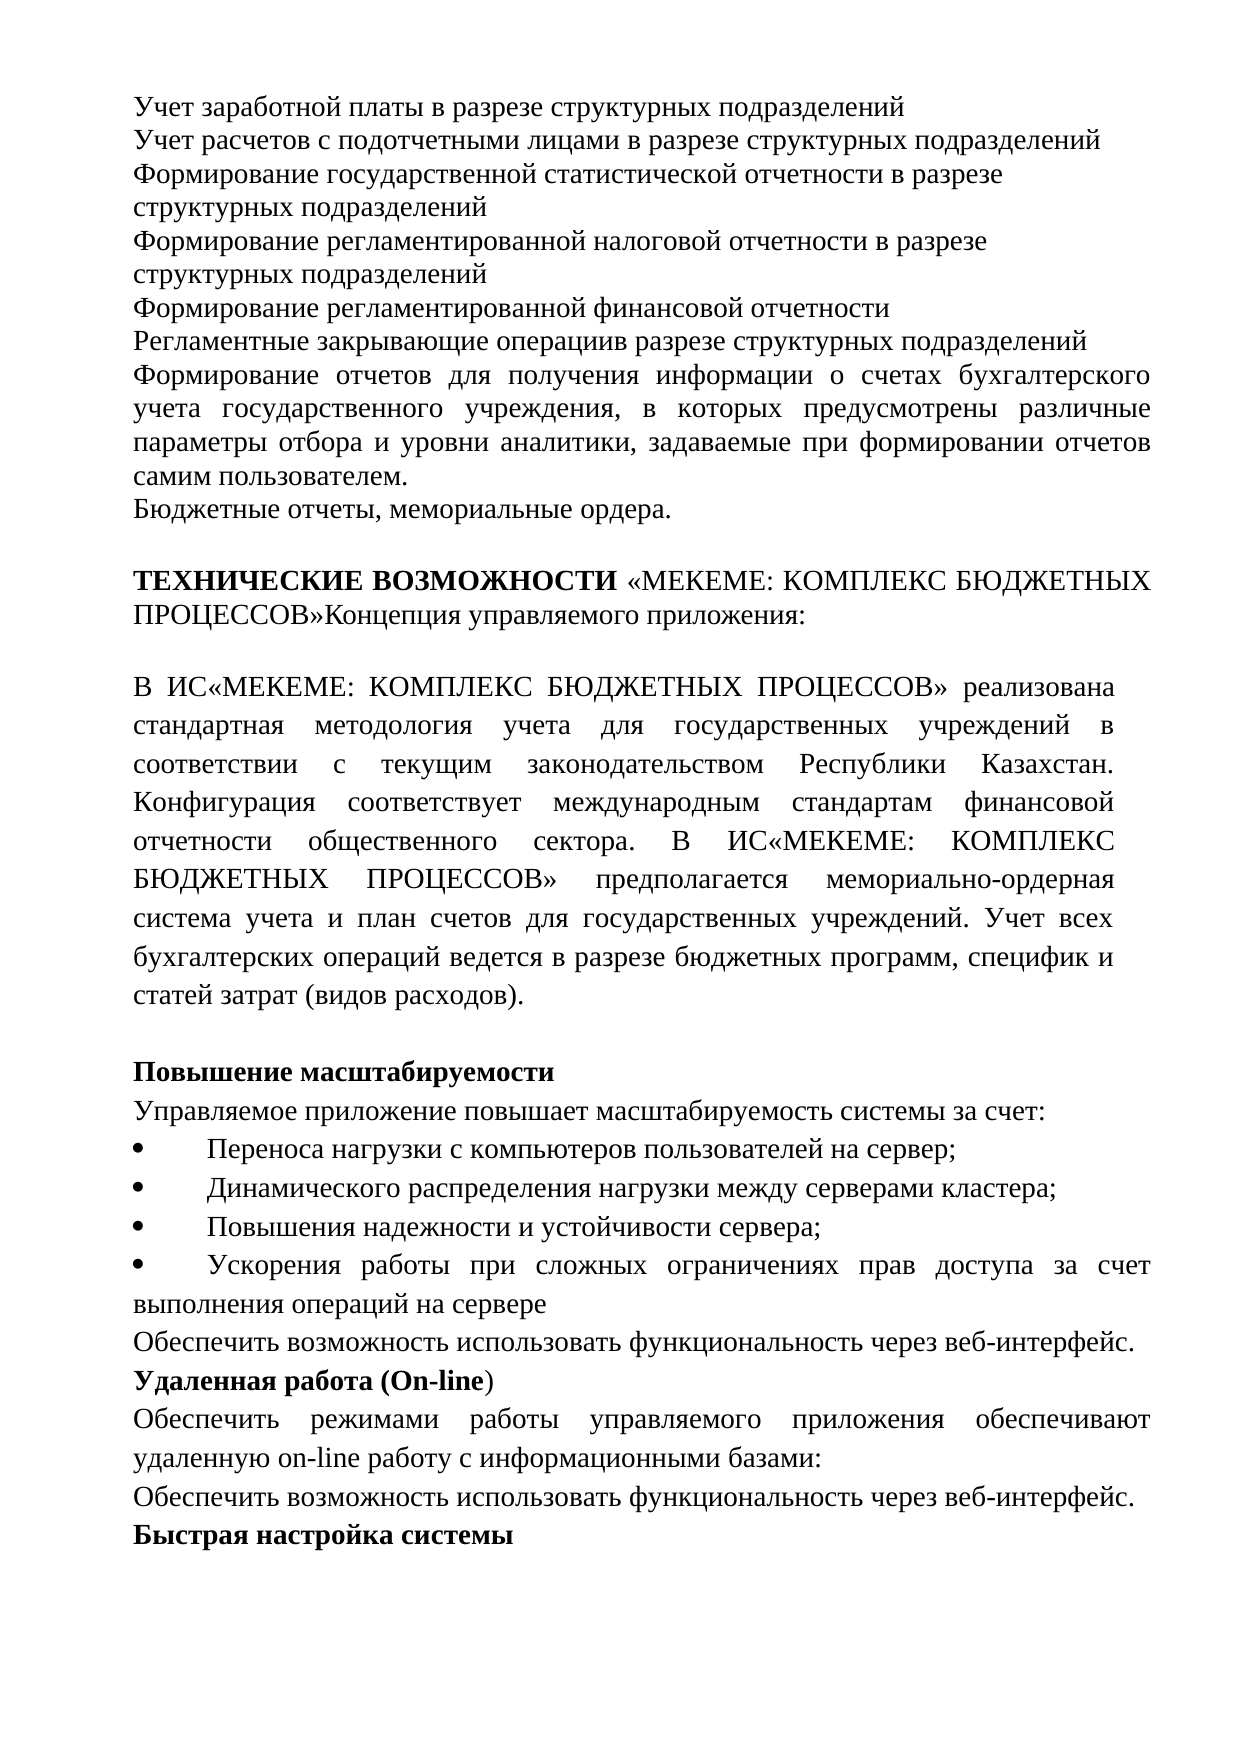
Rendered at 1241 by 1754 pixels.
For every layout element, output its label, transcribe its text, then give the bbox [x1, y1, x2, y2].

text Формирование государственной статистической отчетности в разрезе структурных подразделений [133, 156, 1152, 223]
text Учет расчетов с подотчетными лицами в разрезе структурных подразделений [133, 122, 1152, 156]
text Обеспечить возможность использовать функциональность через веб-интерфейс. [133, 1479, 1152, 1512]
list Динамического распределения нагрузки между серверами кластера; [133, 1170, 1152, 1204]
text Обеспечить возможность использовать функциональность через веб-интерфейс. [133, 1324, 1152, 1358]
text Обеспечить режимами работы управляемого приложения обеспечивают удаленную on-line работу с информационными базами: [133, 1402, 1152, 1474]
text Формирование регламентированной финансовой отчетности [133, 290, 1152, 323]
text ТЕХНИЧЕСКИЕ ВОЗМОЖНОСТИ «МЕКЕМЕ: КОМПЛЕКС БЮДЖЕТНЫХ ПРОЦЕССОВ»Концепция управляемого приложения: [133, 563, 1152, 630]
text Удаленная работа (On-line) [133, 1363, 1152, 1397]
list Повышения надежности и устойчивости сервера; [133, 1209, 1152, 1242]
text Быстрая настройка системы [133, 1517, 1152, 1551]
list Ускорения работы при сложных ограничениях прав доступа за счет выполнения операций на сервере [133, 1247, 1152, 1319]
text Учет заработной платы в разрезе структурных подразделений [133, 89, 1152, 122]
text Управляемое приложение повышает масштабируемость системы за счет: [133, 1093, 1152, 1126]
text Формирование отчетов для получения информации о счетах бухгалтерского учета государственного учреждения, в которых предусмотрены различные параметры отбора и уровни аналитики, задаваемые при формировании отчетов самим пользователем. [133, 357, 1152, 491]
text Формирование регламентированной налоговой отчетности в разрезе структурных подразделений [133, 223, 1152, 290]
text Бюджетные отчеты, мемориальные ордера. [133, 491, 1152, 525]
text Повышение масштабируемости [133, 1054, 1152, 1088]
text В ИС«МЕКЕМЕ: КОМПЛЕКС БЮДЖЕТНЫХ ПРОЦЕССОВ» реализована стандартная методология учета для государственных учреждений в соответствии с текущим законодательством Республики Казахстан. Конфигурация соответствует международным стандартам финансовой отчетности общественного сектора. В ИС«МЕКЕМЕ: КОМПЛЕКС БЮДЖЕТНЫХ ПРОЦЕССОВ» предполагается мемориально-ордерная система учета и план счетов для государственных учреждений. Учет всех бухгалтерских операций ведется в разрезе бюджетных программ, специфик и статей затрат (видов расходов). [133, 669, 1115, 1011]
list Переноса нагрузки с компьютеров пользователей на сервер; [133, 1131, 1152, 1165]
text Регламентные закрывающие операциив разрезе структурных подразделений [133, 323, 1152, 357]
